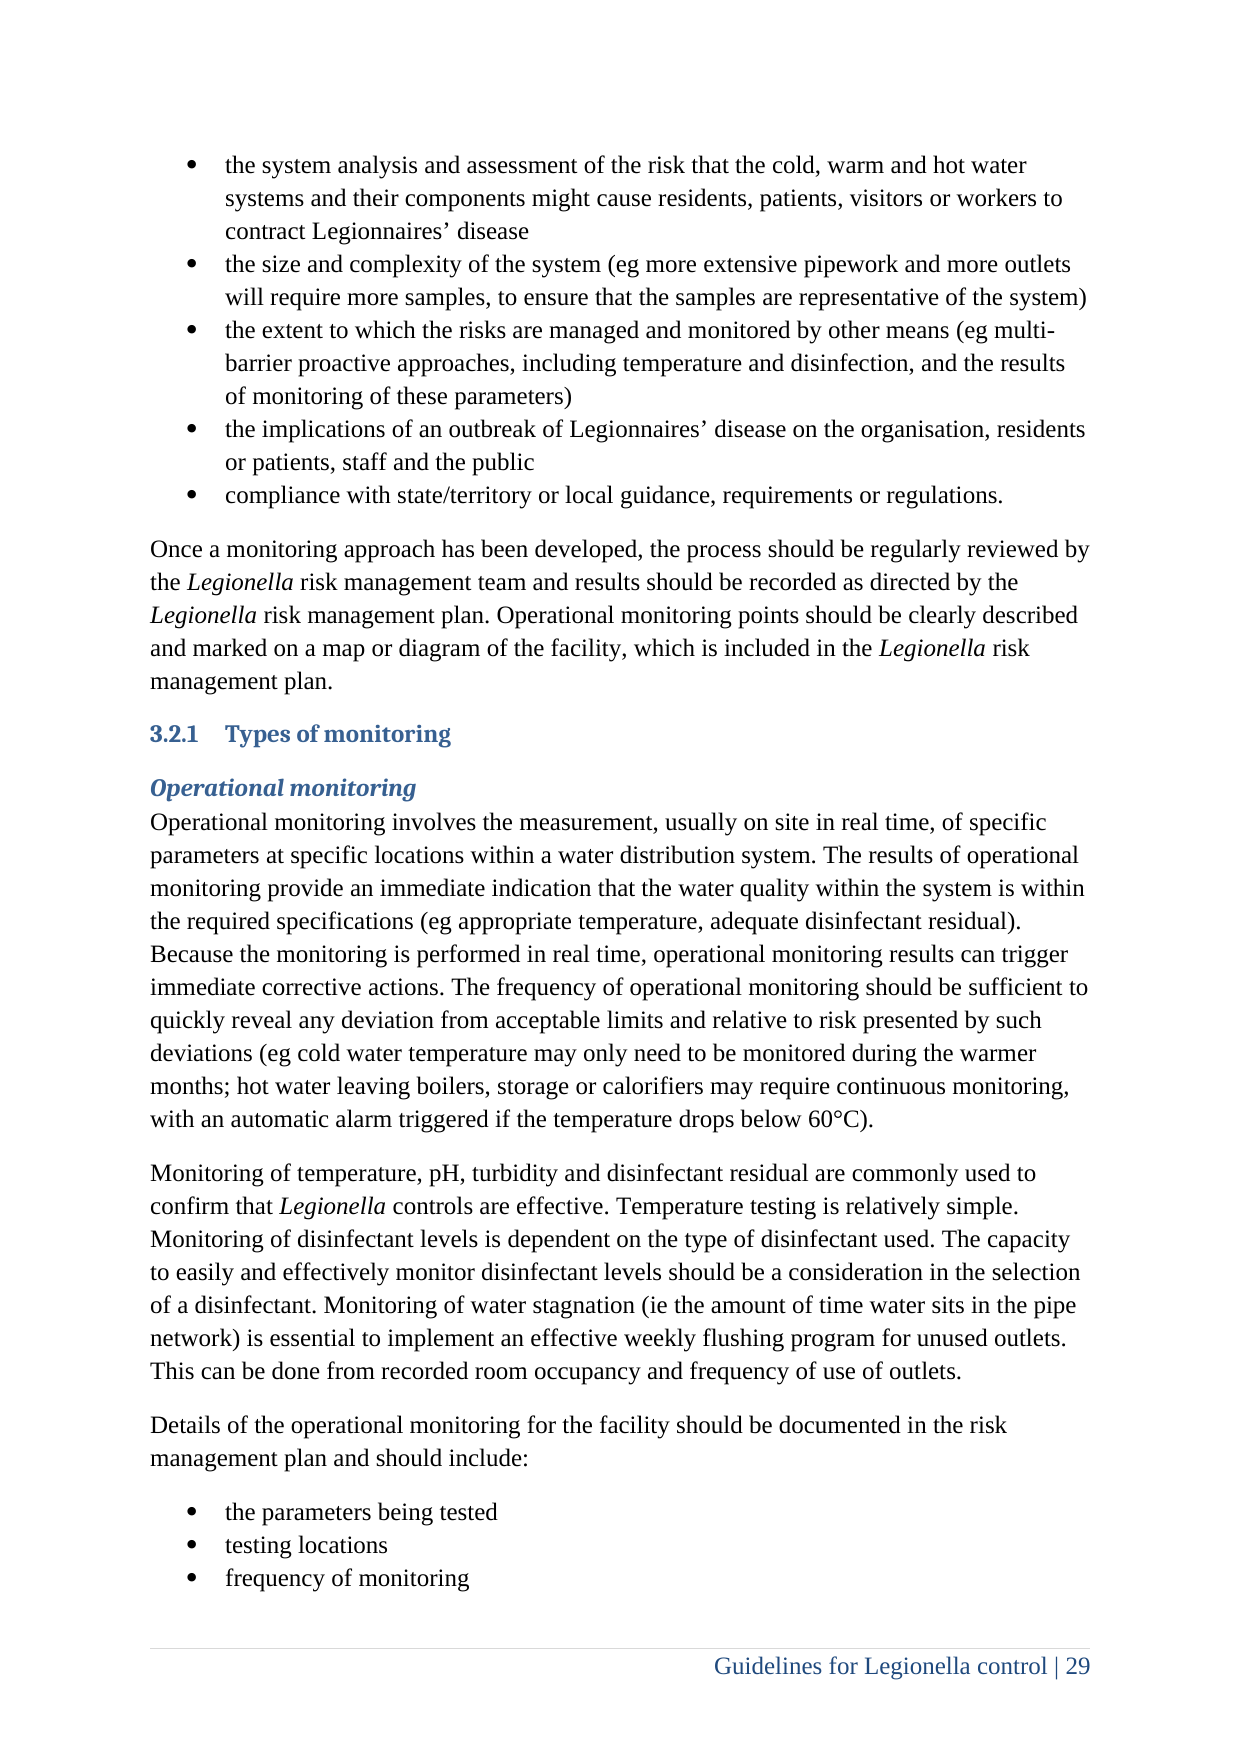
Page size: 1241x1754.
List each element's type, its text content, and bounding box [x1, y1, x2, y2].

subtitle 3.2.1 Types of monitoring [150, 720, 1090, 749]
text Once a monitoring approach has been developed, the process should be regularly reviewed by the Legionella risk management team and results should be recorded as directed by the Legionella risk management plan. Operational monitoring points should be clearly described and marked on a map or diagram of the facility, which is included in the Legionella risk management plan. [150, 534, 1090, 695]
list frequency of monitoring [187, 1563, 1090, 1592]
text Operational monitoring involves the measurement, usually on site in real time, of specific parameters at specific locations within a water distribution system. The results of operational monitoring provide an immediate indication that the water quality within the system is within the required specifications (eg appropriate temperature, adequate disinfectant residual). Because the monitoring is performed in real time, operational monitoring results can trigger immediate corrective actions. The frequency of operational monitoring should be sufficient to quickly reveal any deviation from acceptable limits and relative to risk presented by such deviations (eg cold water temperature may only need to be monitored during the warmer months; hot water leaving boilers, storage or calorifiers may require continuous monitoring, with an automatic alarm triggered if the temperature drops below 60°C). [150, 807, 1090, 1133]
list the size and complexity of the system (eg more extensive pipework and more outlets will require more samples, to ensure that the samples are representative of the system) [187, 249, 1090, 311]
list the parameters being tested [187, 1497, 1090, 1526]
list testing locations [187, 1530, 1090, 1558]
subtitle Operational monitoring [150, 774, 1090, 803]
list compliance with state/territory or local guidance, requirements or regulations. [187, 480, 1090, 509]
list the implications of an outbreak of Legionnaires’ disease on the organisation, residents or patients, staff and the public [187, 414, 1090, 476]
text Details of the operational monitoring for the facility should be documented in the risk management plan and should include: [150, 1410, 1090, 1472]
list the extent to which the risks are managed and monitored by other means (eg multi-barrier proactive approaches, including temperature and disinfection, and the results of monitoring of these parameters) [187, 315, 1090, 410]
text Monitoring of temperature, pH, turbidity and disinfectant residual are commonly used to confirm that Legionella controls are effective. Temperature testing is relatively simple. Monitoring of disinfectant levels is dependent on the type of disinfectant used. The capacity to easily and effectively monitor disinfectant levels should be a consideration in the selection of a disinfectant. Monitoring of water stagnation (ie the amount of time water sits in the pipe network) is essential to implement an effective weekly flushing program for unused outlets. This can be done from recorded room occupancy and frequency of use of outlets. [150, 1158, 1090, 1385]
list the system analysis and assessment of the risk that the cold, warm and hot water systems and their components might cause residents, patients, visitors or workers to contract Legionnaires’ disease [187, 150, 1090, 245]
